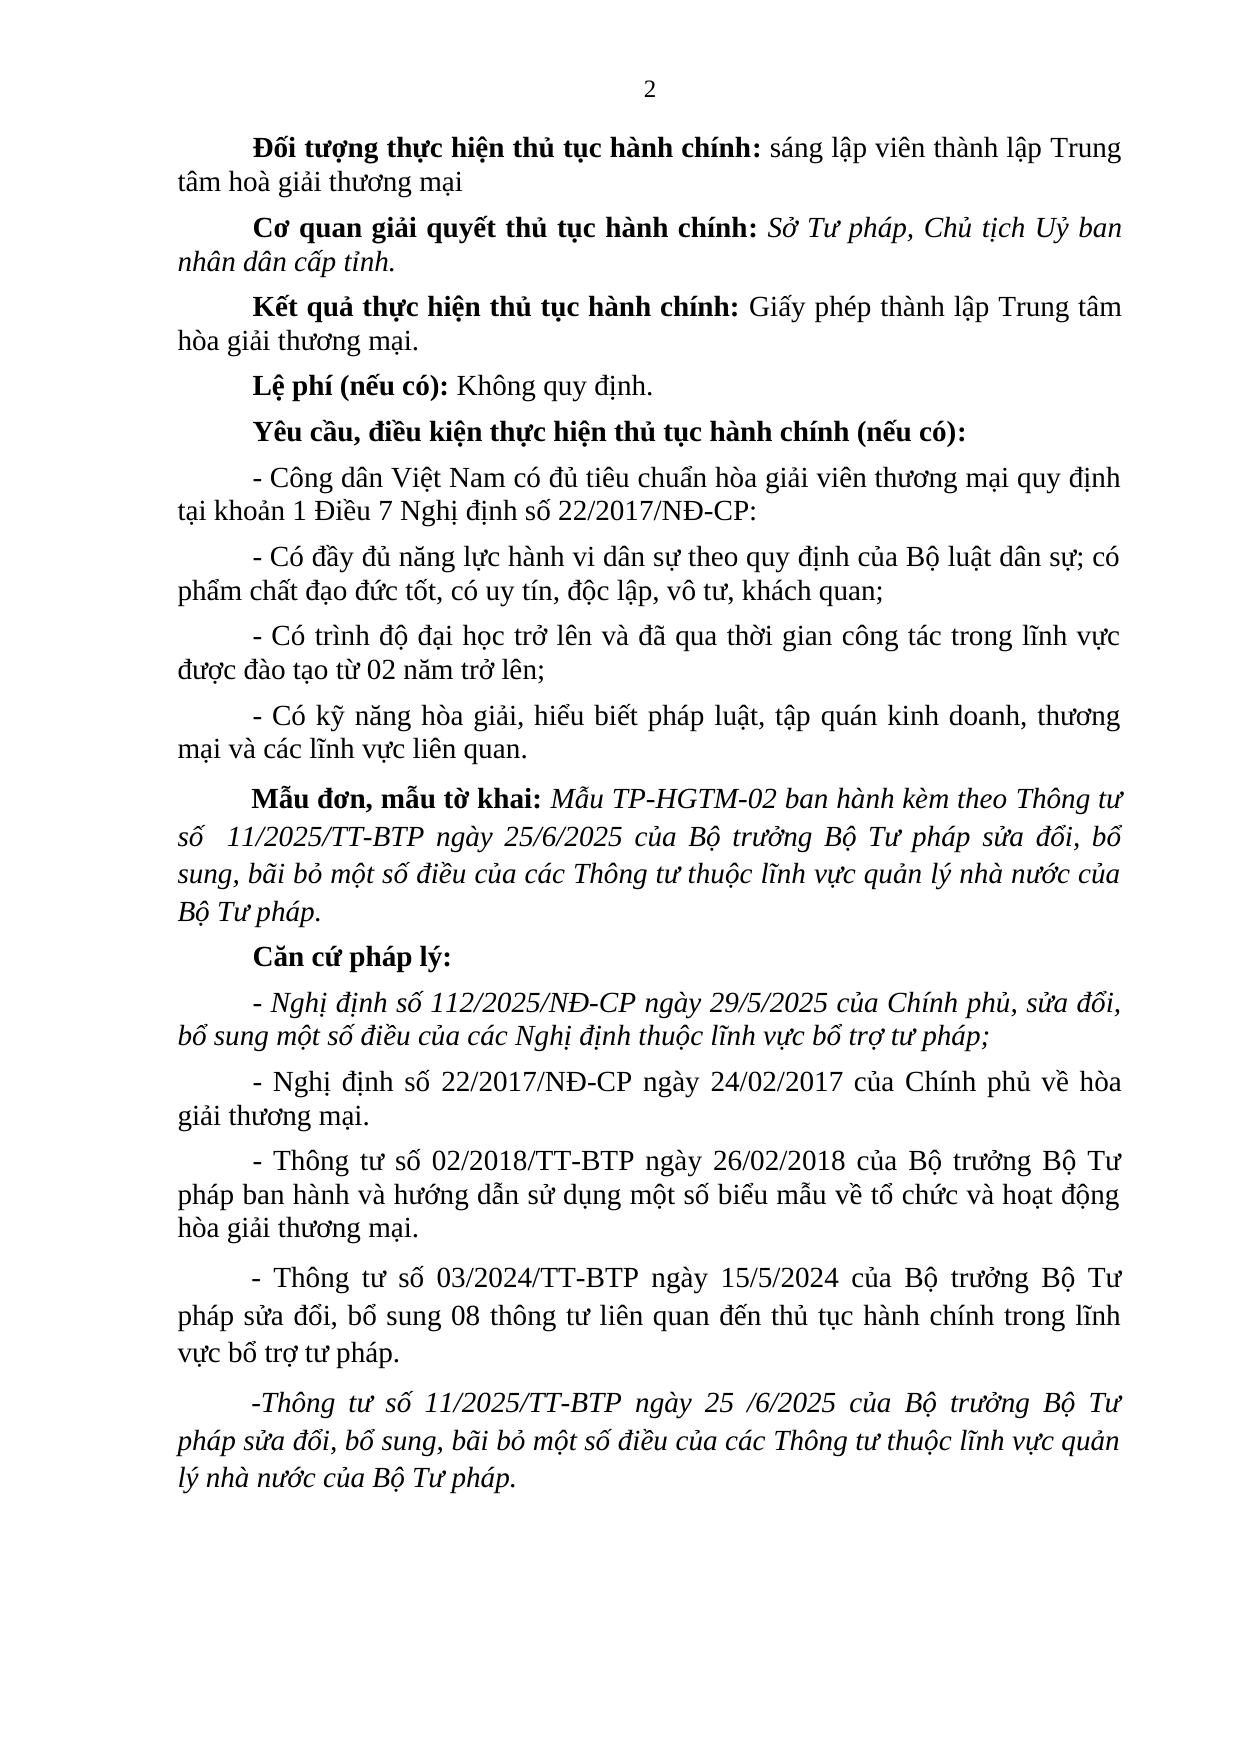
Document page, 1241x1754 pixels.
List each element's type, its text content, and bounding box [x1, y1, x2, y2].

text - Có trình độ đại học trở lên và đã qua thời gian công tác trong lĩnh vực được đào tạo từ 02 năm trở lên; [177, 619, 1122, 686]
text Kết quả thực hiện thủ tục hành chính: Giấy phép thành lập Trung tâm hòa giải thương mại. [177, 290, 1122, 357]
text - Có đầy đủ năng lực hành vi dân sự theo quy định của Bộ luật dân sự; có phẩm chất đạo đức tốt, có uy tín, độc lập, vô tư, khách quan; [177, 540, 1122, 607]
text Mẫu đơn, mẫu tờ khai: Mẫu TP-HGTM-02 ban hành kèm theo Thông tư số 11/2025/TT-BTP ngày 25/6/2025 của Bộ trưởng Bộ Tư pháp sửa đổi, bổ sung, bãi bỏ một số điều của các Thông tư thuộc lĩnh vực quản lý nhà nước của Bộ Tư pháp. [177, 777, 1122, 927]
text - Thông tư số 03/2024/TT-BTP ngày 15/5/2024 của Bộ trưởng Bộ Tư pháp sửa đổi, bổ sung 08 thông tư liên quan đến thủ tục hành chính trong lĩnh vực bổ trợ tư pháp. [177, 1257, 1122, 1369]
text Cơ quan giải quyết thủ tục hành chính: Sở Tư pháp, Chủ tịch Uỷ ban nhân dân cấp tỉnh. [177, 210, 1122, 277]
text - Có kỹ năng hòa giải, hiểu biết pháp luật, tập quán kinh doanh, thương mại và các lĩnh vực liên quan. [177, 698, 1122, 765]
text - Nghị định số 112/2025/NĐ-CP ngày 29/5/2025 của Chính phủ, sửa đổi, bổ sung một số điều của các Nghị định thuộc lĩnh vực bổ trợ tư pháp; [177, 986, 1122, 1052]
text - Công dân Việt Nam có đủ tiêu chuẩn hòa giải viên thương mại quy định tại khoản 1 Điều 7 Nghị định số 22/2017/NĐ-CP: [177, 461, 1122, 527]
text -Thông tư số 11/2025/TT-BTP ngày 25 /6/2025 của Bộ trưởng Bộ Tư pháp sửa đổi, bổ sung, bãi bỏ một số điều của các Thông tư thuộc lĩnh vực quản lý nhà nước của Bộ Tư pháp. [177, 1382, 1122, 1494]
text - Thông tư số 02/2018/TT-BTP ngày 26/02/2018 của Bộ trưởng Bộ Tư pháp ban hành và hướng dẫn sử dụng một số biểu mẫu về tổ chức và hoạt động hòa giải thương mại. [177, 1144, 1122, 1244]
text - Nghị định số 22/2017/NĐ-CP ngày 24/02/2017 của Chính phủ về hòa giải thương mại. [177, 1065, 1122, 1132]
text Căn cứ pháp lý: [177, 940, 1122, 973]
text Yêu cầu, điều kiện thực hiện thủ tục hành chính (nếu có): [177, 415, 1122, 448]
text Đối tượng thực hiện thủ tục hành chính: sáng lập viên thành lập Trung tâm hoà giải thương mại [177, 131, 1122, 198]
text Lệ phí (nếu có): Không quy định. [177, 369, 1122, 402]
